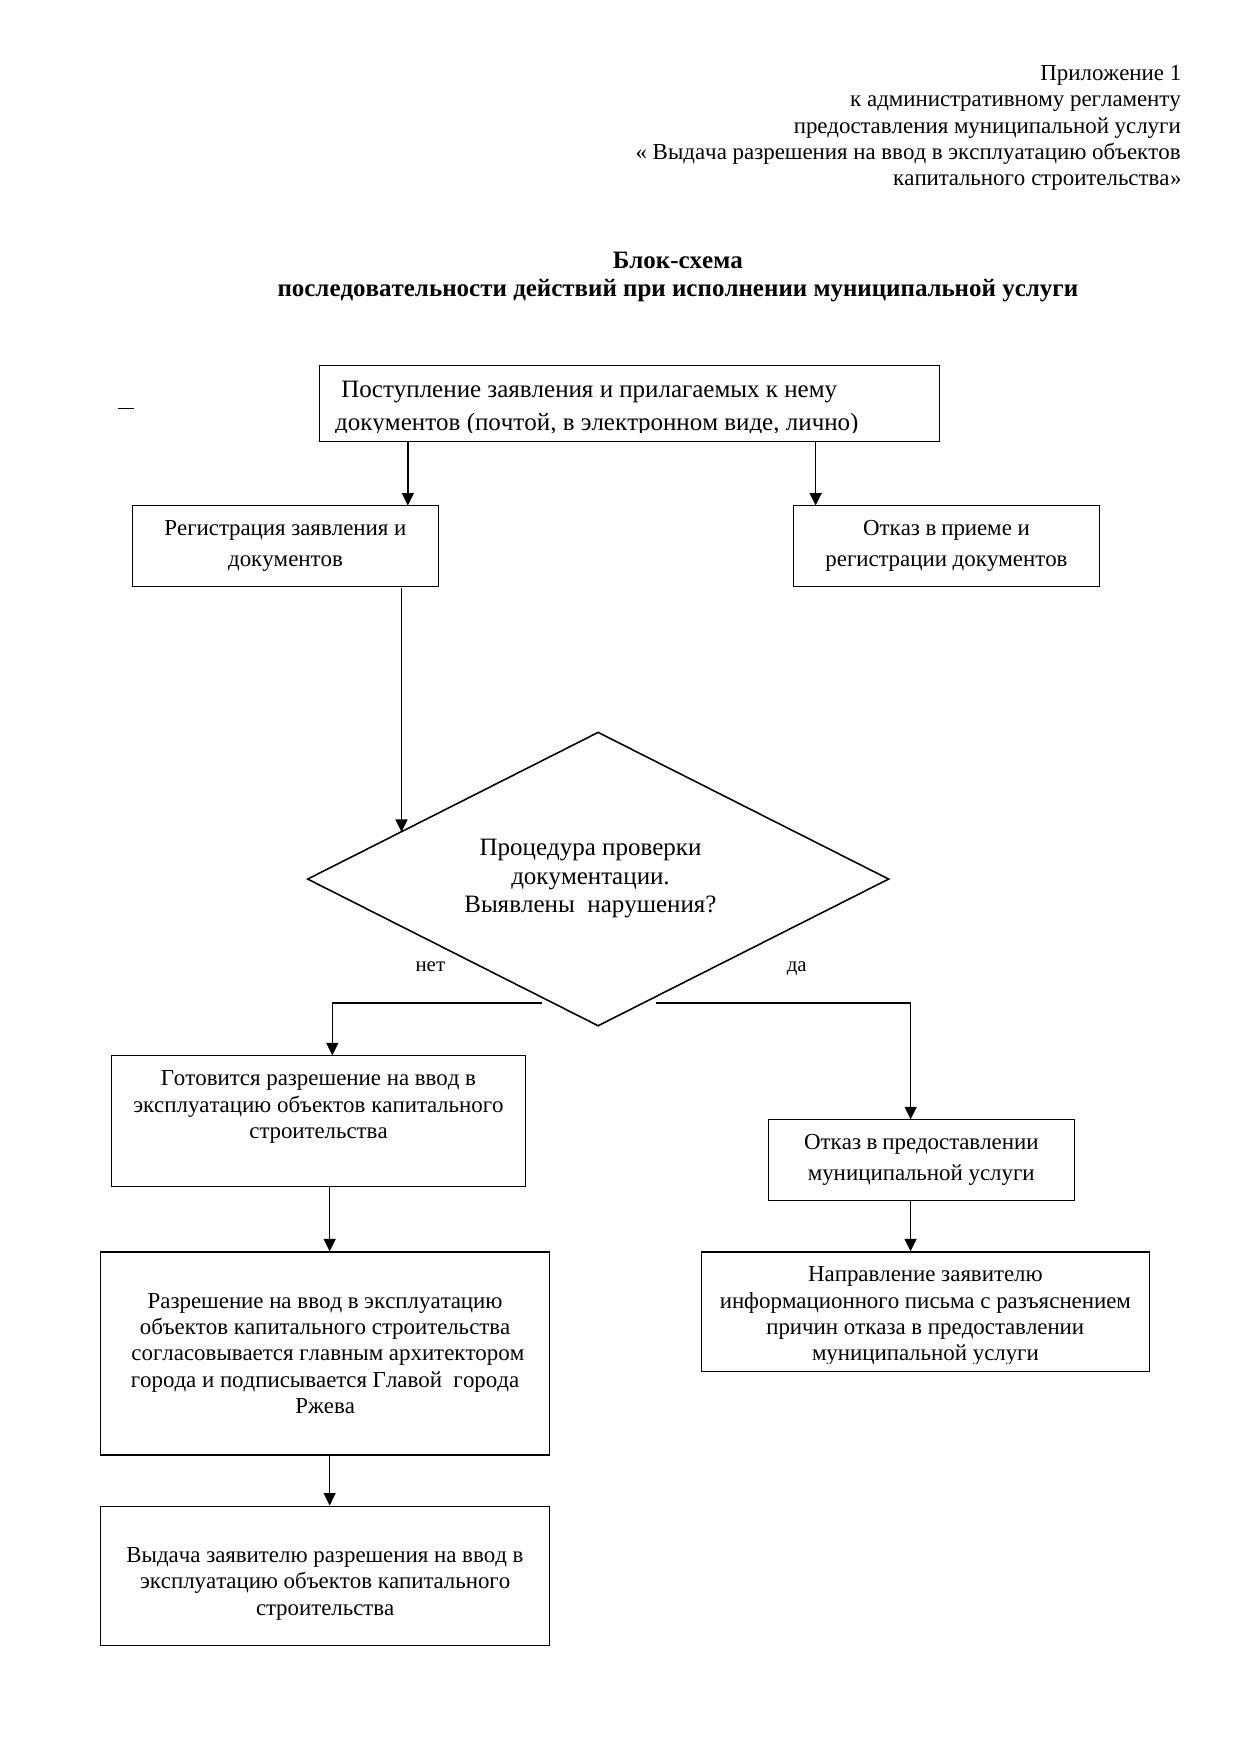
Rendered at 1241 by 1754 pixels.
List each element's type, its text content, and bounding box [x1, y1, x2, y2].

text « Выдача разрешения на ввод в эксплуатацию объектов [118, 138, 1181, 164]
text капитального строительства» [118, 164, 1181, 191]
text к административному регламенту [118, 85, 1181, 112]
text последовательности действий при исполнении муниципальной услуги [118, 273, 1181, 302]
text Приложение 1 [118, 59, 1181, 85]
text предоставления муниципальной услуги [118, 112, 1181, 138]
text Блок-схема [118, 245, 1181, 273]
